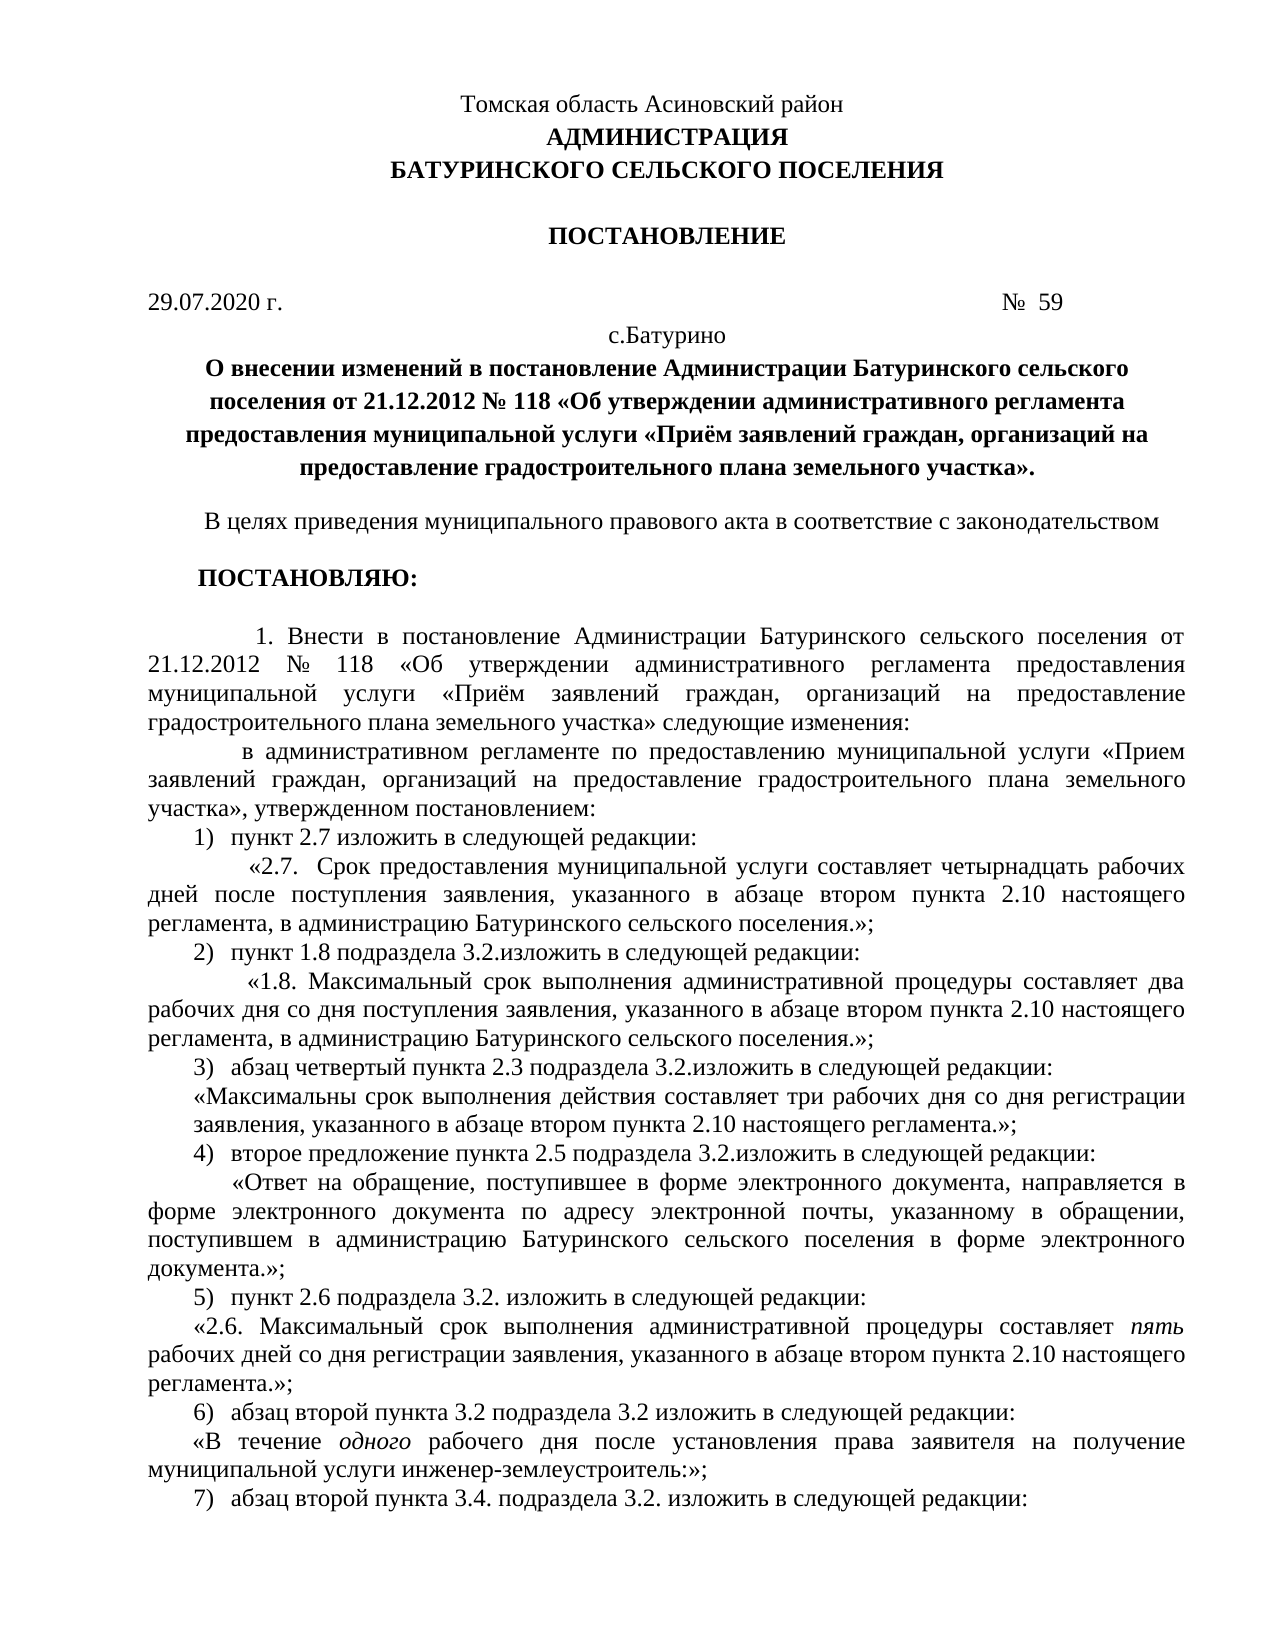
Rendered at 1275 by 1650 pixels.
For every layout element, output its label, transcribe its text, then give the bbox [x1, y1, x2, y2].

text О внесении изменений в постановление Администрации Батуринского сельского поселения от 21.12.2012 № 118 «Об утверждении административного регламента предоставления муниципальной услуги «Приём заявлений граждан, организаций на предоставление градостроительного плана земельного участка». [148, 353, 1186, 481]
list пункт 2.7 изложить в следующей редакции: [193, 822, 1186, 851]
text «2.7. Срок предоставления муниципальной услуги составляет четырнадцать рабочих дней после поступления заявления, указанного в абзаце втором пункта 2.10 настоящего регламента, в администрацию Батуринского сельского поселения.»; [148, 851, 1186, 937]
list абзац второй пункта 3.4. подраздела 3.2. изложить в следующей редакции: [193, 1483, 1186, 1512]
text Томская область Асиновский район [148, 89, 1186, 117]
text в административном регламенте по предоставлению муниципальной услуги «Прием заявлений граждан, организаций на предоставление градостроительного плана земельного участка», утвержденном постановлением: [148, 736, 1186, 822]
text 29.07.2020 г. № 59 [148, 287, 1186, 316]
text ПОСТАНОВЛЯЮ: [148, 563, 1186, 592]
text В целях приведения муниципального правового акта в соответствие с законодательством [148, 506, 1186, 534]
text «1.8. Максимальный срок выполнения административной процедуры составляет два рабочих дня со дня поступления заявления, указанного в абзаце втором пункта 2.10 настоящего регламента, в администрацию Батуринского сельского поселения.»; [148, 966, 1186, 1052]
text «В течение одного рабочего дня после установления права заявителя на получение муниципальной услуги инженер-землеустроитель:»; [148, 1426, 1186, 1483]
list второе предложение пункта 2.5 подраздела 3.2.изложить в следующей редакции: [193, 1138, 1186, 1167]
text «Ответ на обращение, поступившее в форме электронного документа, направляется в форме электронного документа по адресу электронной почты, указанному в обращении, поступившем в администрацию Батуринского сельского поселения в форме электронного документа.»; [148, 1167, 1186, 1282]
list пункт 1.8 подраздела 3.2.изложить в следующей редакции: [193, 937, 1186, 966]
text с.Батурино [148, 320, 1186, 348]
text 1. Внести в постановление Администрации Батуринского сельского поселения от 21.12.2012 № 118 «Об утверждении административного регламента предоставления муниципальной услуги «Приём заявлений граждан, организаций на предоставление градостроительного плана земельного участка» следующие изменения: [148, 621, 1186, 736]
text «2.6. Максимальный срок выполнения административной процедуры составляет пять рабочих дней со дня регистрации заявления, указанного в абзаце втором пункта 2.10 настоящего регламента.»; [148, 1311, 1186, 1397]
text ПОСТАНОВЛЕНИЕ [148, 221, 1186, 249]
list абзац четвертый пункта 2.3 подраздела 3.2.изложить в следующей редакции: [193, 1052, 1186, 1081]
list абзац второй пункта 3.2 подраздела 3.2 изложить в следующей редакции: [193, 1397, 1186, 1426]
text «Максимальны срок выполнения действия составляет три рабочих дня со дня регистрации заявления, указанного в абзаце втором пункта 2.10 настоящего регламента.»; [193, 1081, 1186, 1138]
list пункт 2.6 подраздела 3.2. изложить в следующей редакции: [193, 1282, 1186, 1311]
text БАТУРИНСКОГО СЕЛЬСКОГО ПОСЕЛЕНИЯ [148, 155, 1186, 183]
text АДМИНИСТРАЦИЯ [148, 122, 1186, 150]
